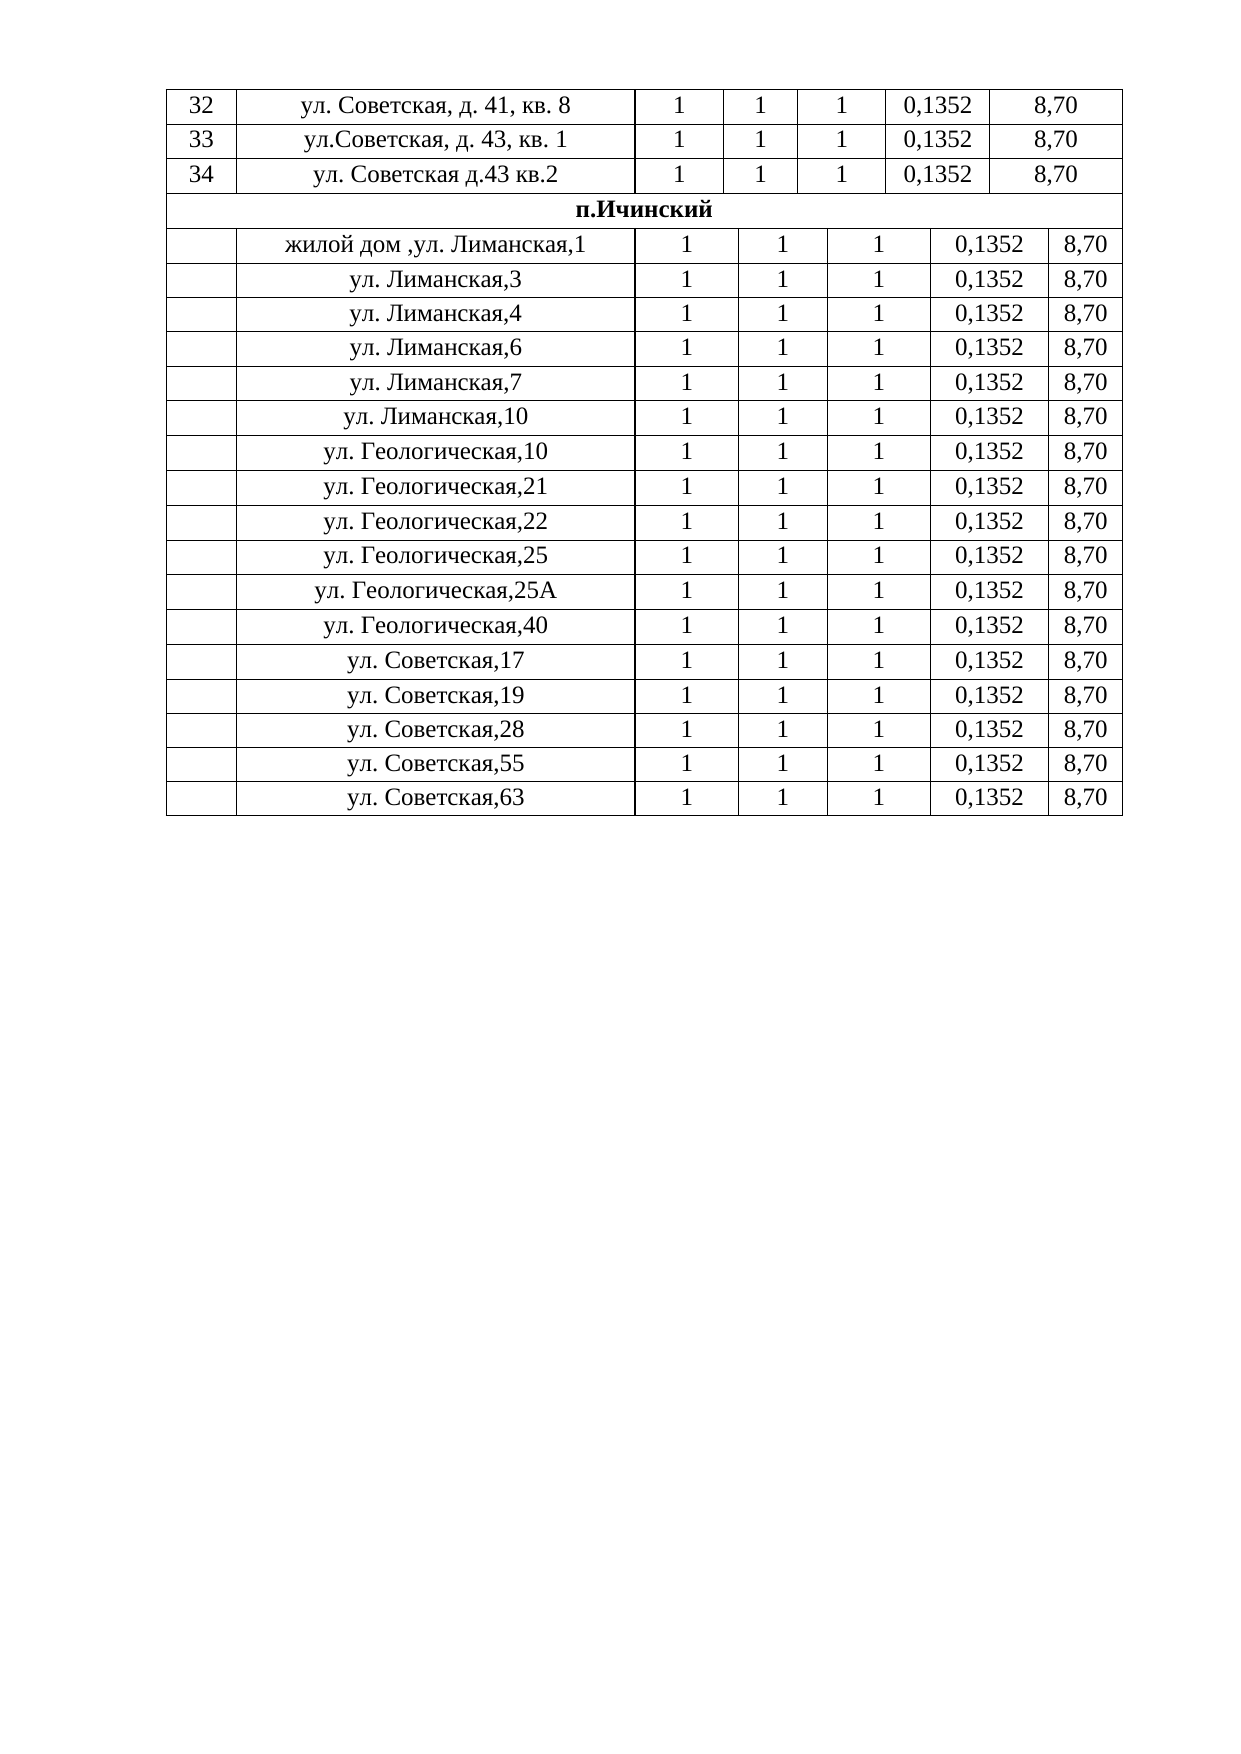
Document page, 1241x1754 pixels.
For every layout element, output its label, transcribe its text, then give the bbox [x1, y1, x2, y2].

table_cell 0,1352 [931, 645, 1048, 679]
table_cell ул. Лиманская,4 [237, 298, 634, 331]
table_cell ул. Советская,63 [237, 782, 634, 815]
table_cell 8,70 [1049, 541, 1122, 574]
table_cell ул. Советская,19 [237, 680, 634, 713]
table_cell [167, 229, 236, 263]
table_cell 8,70 [1049, 401, 1122, 435]
table_cell 1 [636, 748, 738, 781]
table_cell 0,1352 [931, 748, 1048, 781]
table_cell ул. Лиманская,6 [237, 332, 634, 366]
table_cell 1 [636, 645, 738, 679]
table_cell 33 [167, 125, 236, 158]
table_cell 1 [828, 575, 930, 609]
table_cell 1 [828, 401, 930, 435]
table_cell 8,70 [1049, 506, 1122, 539]
table_cell 1 [739, 298, 827, 331]
table_cell 1 [636, 610, 738, 644]
table_cell 0,1352 [931, 229, 1048, 263]
table_cell 0,1352 [931, 782, 1048, 815]
table_cell 1 [739, 610, 827, 644]
table_cell ул. Лиманская,7 [237, 367, 634, 400]
table_cell [167, 436, 236, 470]
table_cell 1 [636, 575, 738, 609]
table_cell 1 [828, 680, 930, 713]
table_cell жилой дом ,ул. Лиманская,1 [237, 229, 634, 263]
table_cell 1 [739, 401, 827, 435]
table_cell 0,1352 [931, 506, 1048, 539]
table_cell 0,1352 [931, 541, 1048, 574]
table_cell 1 [636, 264, 738, 297]
table_cell 0,1352 [931, 264, 1048, 297]
table_cell 1 [636, 471, 738, 505]
table_cell 0,1352 [931, 332, 1048, 366]
table_cell 8,70 [1049, 748, 1122, 781]
table_cell [167, 782, 236, 815]
table_cell 8,70 [1049, 298, 1122, 331]
table_cell 1 [739, 645, 827, 679]
table_cell 8,70 [1049, 229, 1122, 263]
table_cell 1 [739, 332, 827, 366]
table_cell [167, 610, 236, 644]
table_cell ул. Лиманская,10 [237, 401, 634, 435]
table_cell 0,1352 [931, 401, 1048, 435]
table_cell 1 [798, 125, 885, 158]
table_cell 1 [739, 229, 827, 263]
table_cell 1 [828, 506, 930, 539]
table_cell ул. Советская,55 [237, 748, 634, 781]
table_cell 0,1352 [886, 159, 989, 193]
table_cell [167, 575, 236, 609]
table_cell 1 [739, 367, 827, 400]
table_cell [167, 680, 236, 713]
table_cell 1 [636, 506, 738, 539]
table_cell [167, 298, 236, 331]
table_cell 8,70 [1049, 471, 1122, 505]
table_cell 8,70 [990, 159, 1122, 193]
table_cell 1 [828, 367, 930, 400]
table_cell ул. Лиманская,3 [237, 264, 634, 297]
table_cell 1 [739, 575, 827, 609]
table_cell 34 [167, 159, 236, 193]
table_cell 1 [724, 159, 797, 193]
table_cell 1 [636, 436, 738, 470]
table_cell 1 [828, 229, 930, 263]
table_cell 0,1352 [931, 367, 1048, 400]
table_cell 1 [636, 332, 738, 366]
table_cell 1 [828, 541, 930, 574]
table_cell 1 [828, 714, 930, 747]
table_cell 1 [828, 645, 930, 679]
table_cell 1 [739, 714, 827, 747]
table_cell п.Ичинский [167, 194, 1122, 228]
table_cell 1 [828, 471, 930, 505]
table_cell 0,1352 [931, 714, 1048, 747]
table_cell 0,1352 [931, 610, 1048, 644]
table_cell 1 [828, 436, 930, 470]
table_cell 1 [739, 782, 827, 815]
table_cell ул. Геологическая,25А [237, 575, 634, 609]
table_cell 1 [636, 367, 738, 400]
table_cell ул. Советская,28 [237, 714, 634, 747]
table_cell 1 [636, 159, 723, 193]
table_cell ул. Геологическая,10 [237, 436, 634, 470]
table_cell 8,70 [1049, 610, 1122, 644]
table_cell [167, 471, 236, 505]
table_cell 1 [636, 541, 738, 574]
table_cell 1 [636, 125, 723, 158]
table_cell 1 [636, 90, 723, 123]
table_cell 0,1352 [886, 125, 989, 158]
table_cell 1 [739, 748, 827, 781]
table_cell 0,1352 [931, 298, 1048, 331]
table_cell ул. Геологическая,40 [237, 610, 634, 644]
table_cell 0,1352 [886, 90, 989, 123]
table_cell 1 [798, 90, 885, 123]
table_cell 1 [636, 298, 738, 331]
table_cell 8,70 [1049, 645, 1122, 679]
table_cell 8,70 [1049, 332, 1122, 366]
table_cell 1 [739, 471, 827, 505]
table_cell 1 [739, 506, 827, 539]
table_cell [167, 506, 236, 539]
table_cell [167, 401, 236, 435]
table_cell [167, 645, 236, 679]
table_cell 1 [828, 298, 930, 331]
table_cell 8,70 [1049, 264, 1122, 297]
table_cell 1 [798, 159, 885, 193]
table_cell 8,70 [1049, 367, 1122, 400]
table_cell 1 [828, 610, 930, 644]
table_cell 32 [167, 90, 236, 123]
table_cell 1 [636, 714, 738, 747]
table_cell 1 [724, 90, 797, 123]
table_cell ул.Советская, д. 43, кв. 1 [237, 125, 634, 158]
table_cell 1 [636, 229, 738, 263]
table_cell 1 [724, 125, 797, 158]
table_cell [167, 541, 236, 574]
table_cell ул. Геологическая,22 [237, 506, 634, 539]
table_cell 1 [828, 264, 930, 297]
table_cell 0,1352 [931, 575, 1048, 609]
table_cell 1 [828, 782, 930, 815]
table_cell ул. Советская,17 [237, 645, 634, 679]
table_cell 1 [739, 541, 827, 574]
table_cell [167, 332, 236, 366]
table_cell ул. Геологическая,25 [237, 541, 634, 574]
table_cell 1 [636, 782, 738, 815]
table_cell [167, 748, 236, 781]
table_cell [167, 367, 236, 400]
table_cell 8,70 [1049, 714, 1122, 747]
table_cell 1 [739, 436, 827, 470]
table_cell 0,1352 [931, 436, 1048, 470]
table_cell ул. Советская д.43 кв.2 [237, 159, 634, 193]
table_cell 8,70 [1049, 782, 1122, 815]
table_cell 8,70 [1049, 680, 1122, 713]
table_cell 8,70 [1049, 436, 1122, 470]
table_cell [167, 264, 236, 297]
table_cell [167, 714, 236, 747]
table_cell 8,70 [1049, 575, 1122, 609]
table_cell 1 [828, 332, 930, 366]
table_cell 1 [828, 748, 930, 781]
table_cell 1 [739, 264, 827, 297]
table_cell 0,1352 [931, 471, 1048, 505]
table_cell 1 [636, 680, 738, 713]
table_cell 8,70 [990, 125, 1122, 158]
table_cell ул. Геологическая,21 [237, 471, 634, 505]
table_cell 8,70 [990, 90, 1122, 123]
table_cell 0,1352 [931, 680, 1048, 713]
table_cell ул. Советская, д. 41, кв. 8 [237, 90, 634, 123]
table_cell 1 [636, 401, 738, 435]
table_cell 1 [739, 680, 827, 713]
